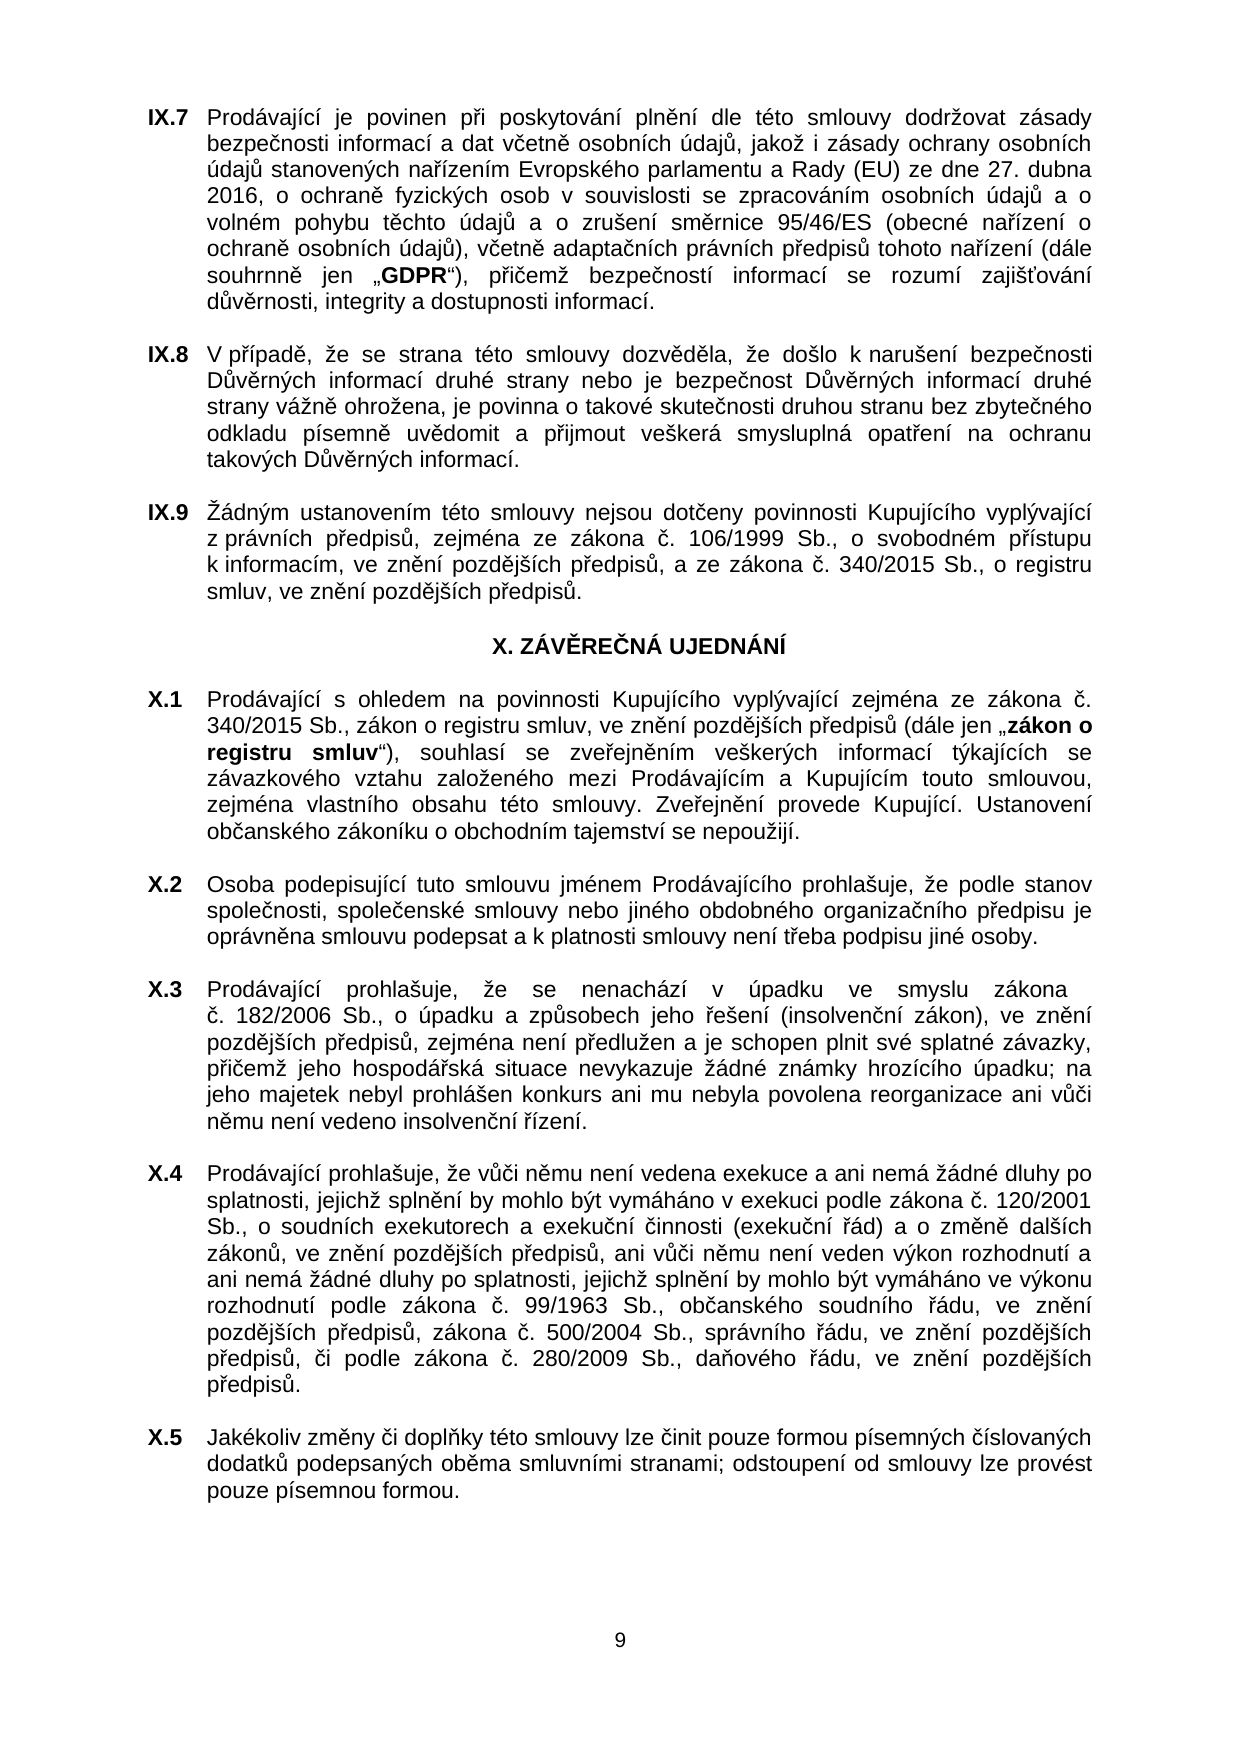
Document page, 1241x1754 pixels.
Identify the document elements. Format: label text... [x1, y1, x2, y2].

text Jakékoliv změny či doplňky této smlouvy lze činit pouze formou písemných číslovaných dodatků podepsaných oběma smluvními stranami; odstoupení od smlouvy lze provést pouze písemnou formou. [148, 1424, 1093, 1503]
text Osoba podepisující tuto smlouvu jménem Prodávajícího prohlašuje, že podle stanov společnosti, společenské smlouvy nebo jiného obdobného organizačního předpisu je oprávněna smlouvu podepsat a k platnosti smlouvy není třeba podpisu jiné osoby. [148, 871, 1093, 949]
subtitle Závěrečná ujednání [185, 631, 1093, 660]
list Prodávající je povinen při poskytování plnění dle této smlouvy dodržovat zásady bezpečnosti informací a dat včetně osobních údajů, jakož i zásady ochrany osobních údajů stanovených nařízením Evropského parlamentu a Rady (EU) ze dne 27. dubna 2016, o ochraně fyzických osob v souvislosti se zpracováním osobních údajů a o volném pohybu těchto údajů a o zrušení směrnice 95/46/ES (obecné nařízení o ochraně osobních údajů), včetně adaptačních právních předpisů tohoto nařízení (dále souhrnně jen „GDPR“), přičemž bezpečností informací se rozumí zajišťování důvěrnosti, integrity a dostupnosti informací. [148, 103, 1093, 314]
text Prodávající prohlašuje, že se nenachází v úpadku ve smyslu zákona č. 182/2006 Sb., o úpadku a způsobech jeho řešení (insolvenční zákon), ve znění pozdějších předpisů, zejména není předlužen a je schopen plnit své splatné závazky, přičemž jeho hospodářská situace nevykazuje žádné známky hrozícího úpadku; na jeho majetek nebyl prohlášen konkurs ani mu nebyla povolena reorganizace ani vůči němu není vedeno insolvenční řízení. [148, 976, 1093, 1134]
list Žádným ustanovením této smlouvy nejsou dotčeny povinnosti Kupujícího vyplývající z právních předpisů, zejména ze zákona č. 106/1999 Sb., o svobodném přístupu k informacím, ve znění pozdějších předpisů, a ze zákona č. 340/2015 Sb., o registru smluv, ve znění pozdějších předpisů. [148, 499, 1093, 604]
text Prodávající prohlašuje, že vůči němu není vedena exekuce a ani nemá žádné dluhy po splatnosti, jejichž splnění by mohlo být vymáháno v exekuci podle zákona č. 120/2001 Sb., o soudních exekutorech a exekuční činnosti (exekuční řád) a o změně dalších zákonů, ve znění pozdějších předpisů, ani vůči němu není veden výkon rozhodnutí a ani nemá žádné dluhy po splatnosti, jejichž splnění by mohlo být vymáháno ve výkonu rozhodnutí podle zákona č. 99/1963 Sb., občanského soudního řádu, ve znění pozdějších předpisů, zákona č. 500/2004 Sb., správního řádu, ve znění pozdějších předpisů, či podle zákona č. 280/2009 Sb., daňového řádu, ve znění pozdějších předpisů. [148, 1160, 1093, 1398]
list V případě, že se strana této smlouvy dozvěděla, že došlo k narušení bezpečnosti Důvěrných informací druhé strany nebo je bezpečnost Důvěrných informací druhé strany vážně ohrožena, je povinna o takové skutečnosti druhou stranu bez zbytečného odkladu písemně uvědomit a přijmout veškerá smysluplná opatření na ochranu takových Důvěrných informací. [148, 341, 1093, 472]
text Prodávající s ohledem na povinnosti Kupujícího vyplývající zejména ze zákona č. 340/2015 Sb., zákon o registru smluv, ve znění pozdějších předpisů (dále jen „zákon o registru smluv“), souhlasí se zveřejněním veškerých informací týkajících se závazkového vztahu založeného mezi Prodávajícím a Kupujícím touto smlouvou, zejména vlastního obsahu této smlouvy. Zveřejnění provede Kupující. Ustanovení občanského zákoníku o obchodním tajemství se nepoužijí. [148, 686, 1093, 844]
